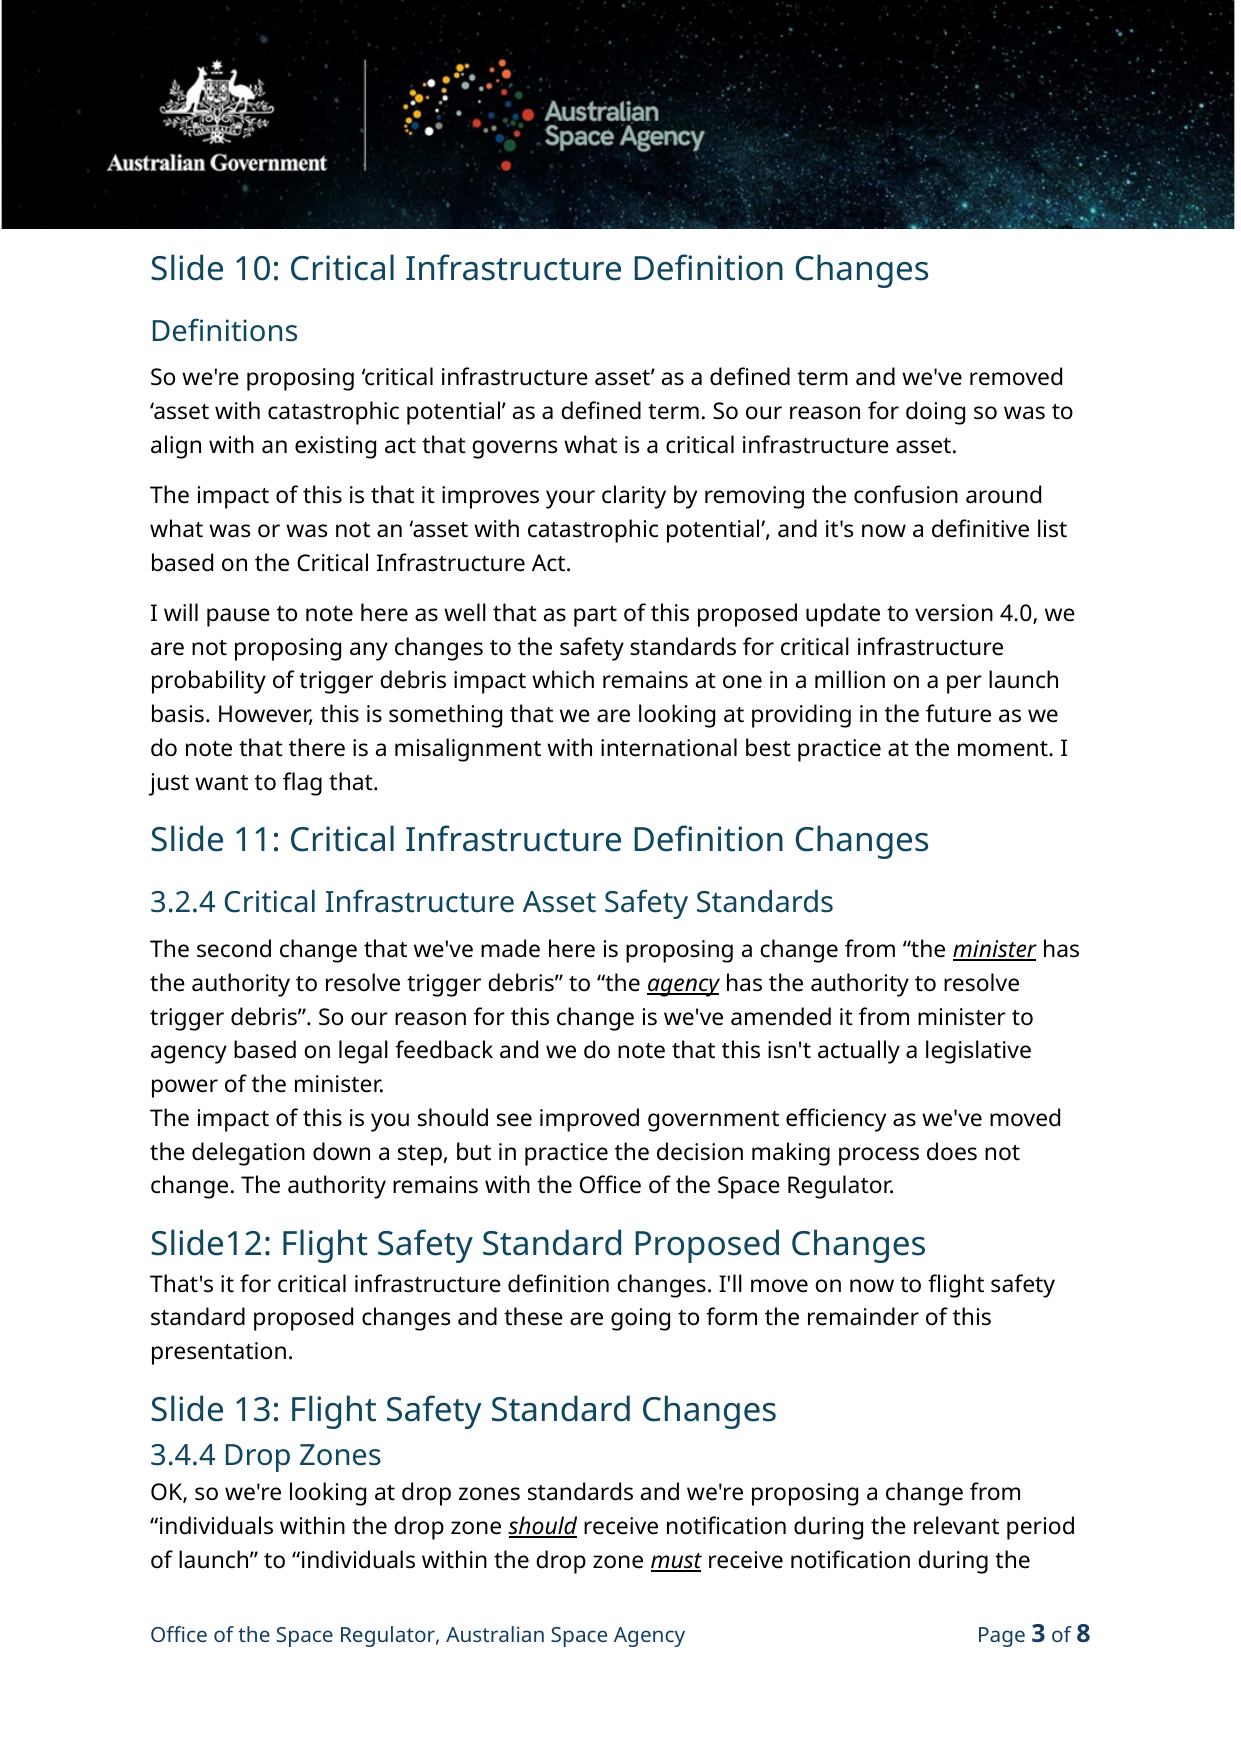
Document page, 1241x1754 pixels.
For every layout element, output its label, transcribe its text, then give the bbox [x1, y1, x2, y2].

subtitle 3.2.4 Critical Infrastructure Asset Safety Standards [150, 882, 1090, 921]
text Slide12: Flight Safety Standard Proposed Changes That's it for critical infrastructure definition changes. I'll move on now to flight safety standard proposed changes and these are going to form the remainder of this presentation. [150, 1219, 1090, 1366]
text Slide 10: Critical Infrastructure Definition Changes [150, 231, 1090, 290]
text I will pause to note here as well that as part of this proposed update to version 4.0, we are not proposing any changes to the safety standards for critical infrastructure probability of trigger debris impact which remains at one in a million on a per launch basis. However, this is something that we are looking at providing in the future as we do note that there is a misalignment with international best practice at the moment. I just want to flag that. [150, 597, 1090, 797]
text Slide 11: Critical Infrastructure Definition Changes [150, 816, 1090, 862]
text The impact of this is that it improves your clarity by removing the confusion around what was or was not an ‘asset with catastrophic potential’, and it's now a definitive list based on the Critical Infrastructure Act. [150, 479, 1090, 578]
text The second change that we've made here is proposing a change from “the minister has the authority to resolve trigger debris” to “the agency has the authority to resolve trigger debris”. So our reason for this change is we've amended it from minister to agency based on legal feedback and we do note that this isn't actually a legislative power of the minister. The impact of this is you should see improved government efficiency as we've moved the delegation down a step, but in practice the decision making process does not change. The authority remains with the Office of the Space Regulator. [150, 933, 1090, 1200]
text So we're proposing ‘critical infrastructure asset’ as a defined term and we've removed ‘asset with catastrophic potential’ as a defined term. So our reason for doing so was to align with an existing act that governs what is a critical infrastructure asset. [150, 361, 1090, 460]
picture [0, 0, 1233, 231]
subtitle Definitions [150, 310, 1090, 350]
